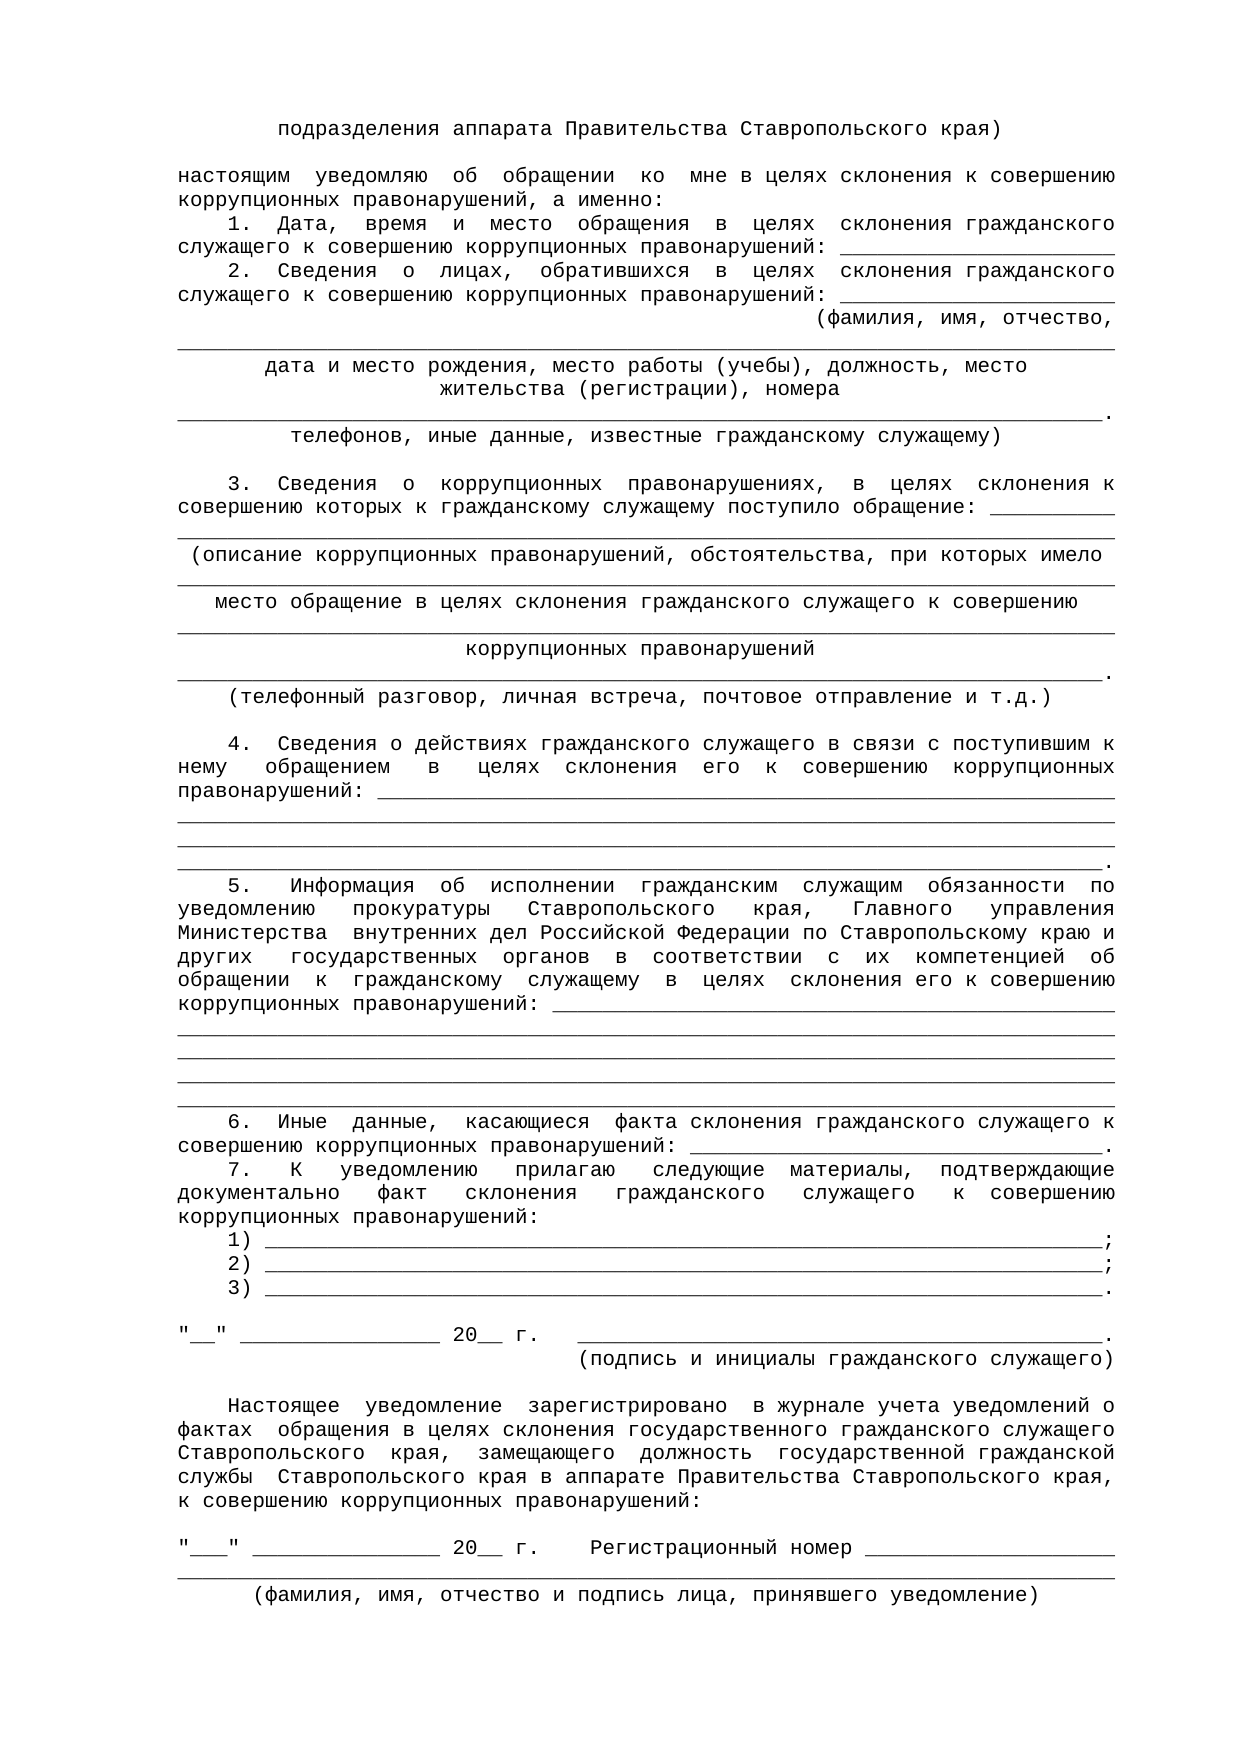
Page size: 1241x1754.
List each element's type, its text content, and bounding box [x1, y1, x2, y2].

text Настоящее уведомление зарегистрировано в журнале учета уведомлений о [177, 1395, 1152, 1419]
text служащего к совершению коррупционных правонарушений: ______________________ [177, 236, 1152, 260]
text ___________________________________________________________________________ [177, 567, 1152, 591]
text нему обращением в целях склонения его к совершению коррупционных [177, 757, 1152, 780]
text 2) ___________________________________________________________________; [177, 1253, 1152, 1277]
text служащего к совершению коррупционных правонарушений: ______________________ [177, 284, 1152, 307]
text уведомлению прокуратуры Ставропольского края, Главного управления [177, 898, 1152, 922]
text ___________________________________________________________________________ [177, 1561, 1152, 1584]
text дата и место рождения, место работы (учебы), должность, место [177, 354, 1152, 378]
text обращении к гражданскому служащему в целях склонения его к совершению [177, 969, 1152, 993]
text ___________________________________________________________________________ [177, 1040, 1152, 1064]
text "___" _______________ 20__ г. Регистрационный номер ____________________ [177, 1537, 1152, 1561]
text (описание коррупционных правонарушений, обстоятельства, при которых имело [177, 544, 1152, 567]
text 1. Дата, время и место обращения в целях склонения гражданского [177, 213, 1152, 236]
text ___________________________________________________________________________ [177, 520, 1152, 544]
text 2. Сведения о лицах, обратившихся в целях склонения гражданского [177, 260, 1152, 284]
text ___________________________________________________________________________ [177, 615, 1152, 638]
text Ставропольского края, замещающего должность государственной гражданской [177, 1442, 1152, 1466]
text коррупционных правонарушений [177, 638, 1152, 662]
text 1) ___________________________________________________________________; [177, 1229, 1152, 1253]
text (фамилия, имя, отчество, [177, 307, 1152, 331]
text ___________________________________________________________________________ [177, 804, 1152, 827]
text Министерства внутренних дел Российской Федерации по Ставропольскому краю и [177, 922, 1152, 946]
text совершению которых к гражданскому служащему поступило обращение: __________ [177, 496, 1152, 520]
text к совершению коррупционных правонарушений: [177, 1489, 1152, 1513]
text "__" ________________ 20__ г. __________________________________________. [177, 1324, 1152, 1348]
text 6. Иные данные, касающиеся факта склонения гражданского служащего к [177, 1111, 1152, 1135]
text ___________________________________________________________________________ [177, 827, 1152, 851]
text телефонов, иные данные, известные гражданскому служащему) [177, 426, 1152, 449]
text место обращение в целях склонения гражданского служащего к совершению [177, 591, 1152, 615]
text 3) ___________________________________________________________________. [177, 1277, 1152, 1300]
text 3. Сведения о коррупционных правонарушениях, в целях склонения к [177, 473, 1152, 496]
text подразделения аппарата Правительства Ставропольского края) [177, 118, 1152, 142]
text коррупционных правонарушений, а именно: [177, 189, 1152, 213]
text совершению коррупционных правонарушений: _________________________________. [177, 1135, 1152, 1158]
text настоящим уведомляю об обращении ко мне в целях склонения к совершению [177, 165, 1152, 189]
text службы Ставропольского края в аппарате Правительства Ставропольского края, [177, 1466, 1152, 1489]
text жительства (регистрации), номера [177, 378, 1152, 402]
text 4. Сведения о действиях гражданского служащего в связи с поступившим к [177, 733, 1152, 757]
text ___________________________________________________________________________ [177, 1064, 1152, 1088]
text __________________________________________________________________________. [177, 851, 1152, 875]
text других государственных органов в соответствии с их компетенцией об [177, 946, 1152, 969]
text ___________________________________________________________________________ [177, 1088, 1152, 1111]
text правонарушений: ___________________________________________________________ [177, 780, 1152, 804]
text __________________________________________________________________________. [177, 402, 1152, 426]
text (фамилия, имя, отчество и подпись лица, принявшего уведомление) [177, 1584, 1152, 1608]
text 5. Информация об исполнении гражданским служащим обязанности по [177, 875, 1152, 898]
text __________________________________________________________________________. [177, 662, 1152, 686]
text коррупционных правонарушений: _____________________________________________ [177, 993, 1152, 1017]
text фактах обращения в целях склонения государственного гражданского служащего [177, 1419, 1152, 1442]
text (подпись и инициалы гражданского служащего) [177, 1348, 1152, 1371]
text ___________________________________________________________________________ [177, 331, 1152, 354]
text 7. К уведомлению прилагаю следующие материалы, подтверждающие [177, 1158, 1152, 1182]
text документально факт склонения гражданского служащего к совершению [177, 1182, 1152, 1206]
text (телефонный разговор, личная встреча, почтовое отправление и т.д.) [177, 686, 1152, 709]
text ___________________________________________________________________________ [177, 1017, 1152, 1040]
text коррупционных правонарушений: [177, 1206, 1152, 1229]
